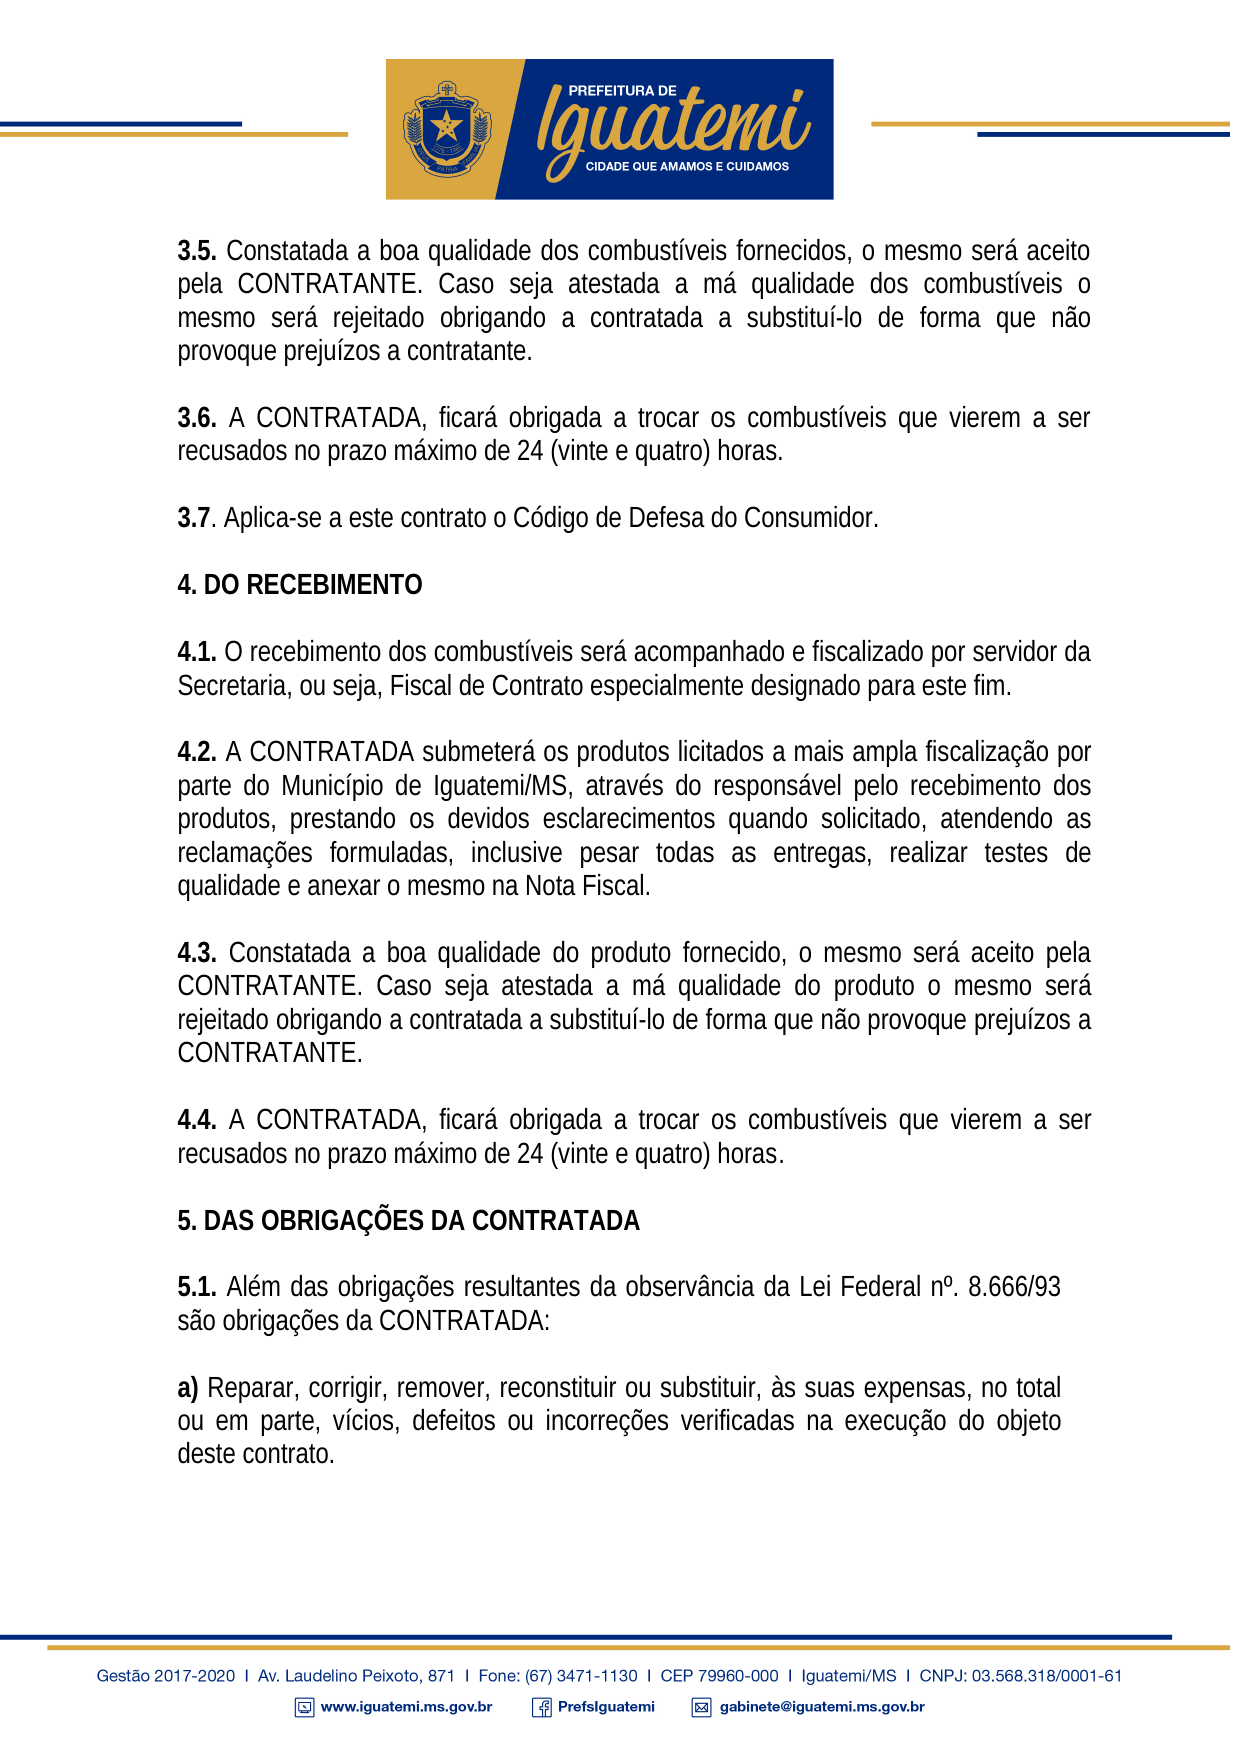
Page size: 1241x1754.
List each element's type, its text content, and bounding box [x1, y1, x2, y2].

text 5.1. Além das obrigações resultantes da observância da Lei Federal nº. 8.666/93 são obrigações da CONTRATADA: [177, 1269, 1064, 1336]
text 4.2. A CONTRATADA submeterá os produtos licitados a mais ampla fiscalização por parte do Município de Iguatemi/MS, através do responsável pelo recebimento dos produtos, prestando os devidos esclarecimentos quando solicitado, atendendo as reclamações formuladas, inclusive pesar todas as entregas, realizar testes de qualidade e anexar o mesmo na Nota Fiscal. [177, 734, 1093, 902]
text a) Reparar, corrigir, remover, reconstituir ou substituir, às suas expensas, no total ou em parte, vícios, defeitos ou incorreções verificadas na execução do objeto deste contrato. [177, 1370, 1064, 1470]
list 4.4. A CONTRATADA, ficará obrigada a trocar os combustíveis que vierem a ser recusados no prazo máximo de 24 (vinte e quatro) horas. [177, 1102, 1093, 1169]
list 3.7. Aplica-se a este contrato o Código de Defesa do Consumidor. [177, 500, 1092, 534]
text 3.5. Constatada a boa qualidade dos combustíveis fornecidos, o mesmo será aceito pela CONTRATANTE. Caso seja atestada a má qualidade dos combustíveis o mesmo será rejeitado obrigando a contratada a substituí-lo de forma que não provoque prejuízos a contratante. [177, 233, 1092, 367]
picture [0, 59, 1230, 200]
text 4.3. Constatada a boa qualidade do produto fornecido, o mesmo será aceito pela CONTRATANTE. Caso seja atestada a má qualidade do produto o mesmo será rejeitado obrigando a contratada a substituí-lo de forma que não provoque prejuízos a CONTRATANTE. [177, 935, 1093, 1069]
text 3.6. A CONTRATADA, ficará obrigada a trocar os combustíveis que vierem a ser recusados no prazo máximo de 24 (vinte e quatro) horas. [177, 400, 1092, 467]
list 4. DO RECEBIMENTO [177, 567, 1092, 601]
picture [0, 1625, 1230, 1728]
list 5. DAS OBRIGAÇÕES DA CONTRATADA [177, 1203, 1064, 1236]
text 4.1. O recebimento dos combustíveis será acompanhado e fiscalizado por servidor da Secretaria, ou seja, Fiscal de Contrato especialmente designado para este fim. [177, 634, 1093, 701]
